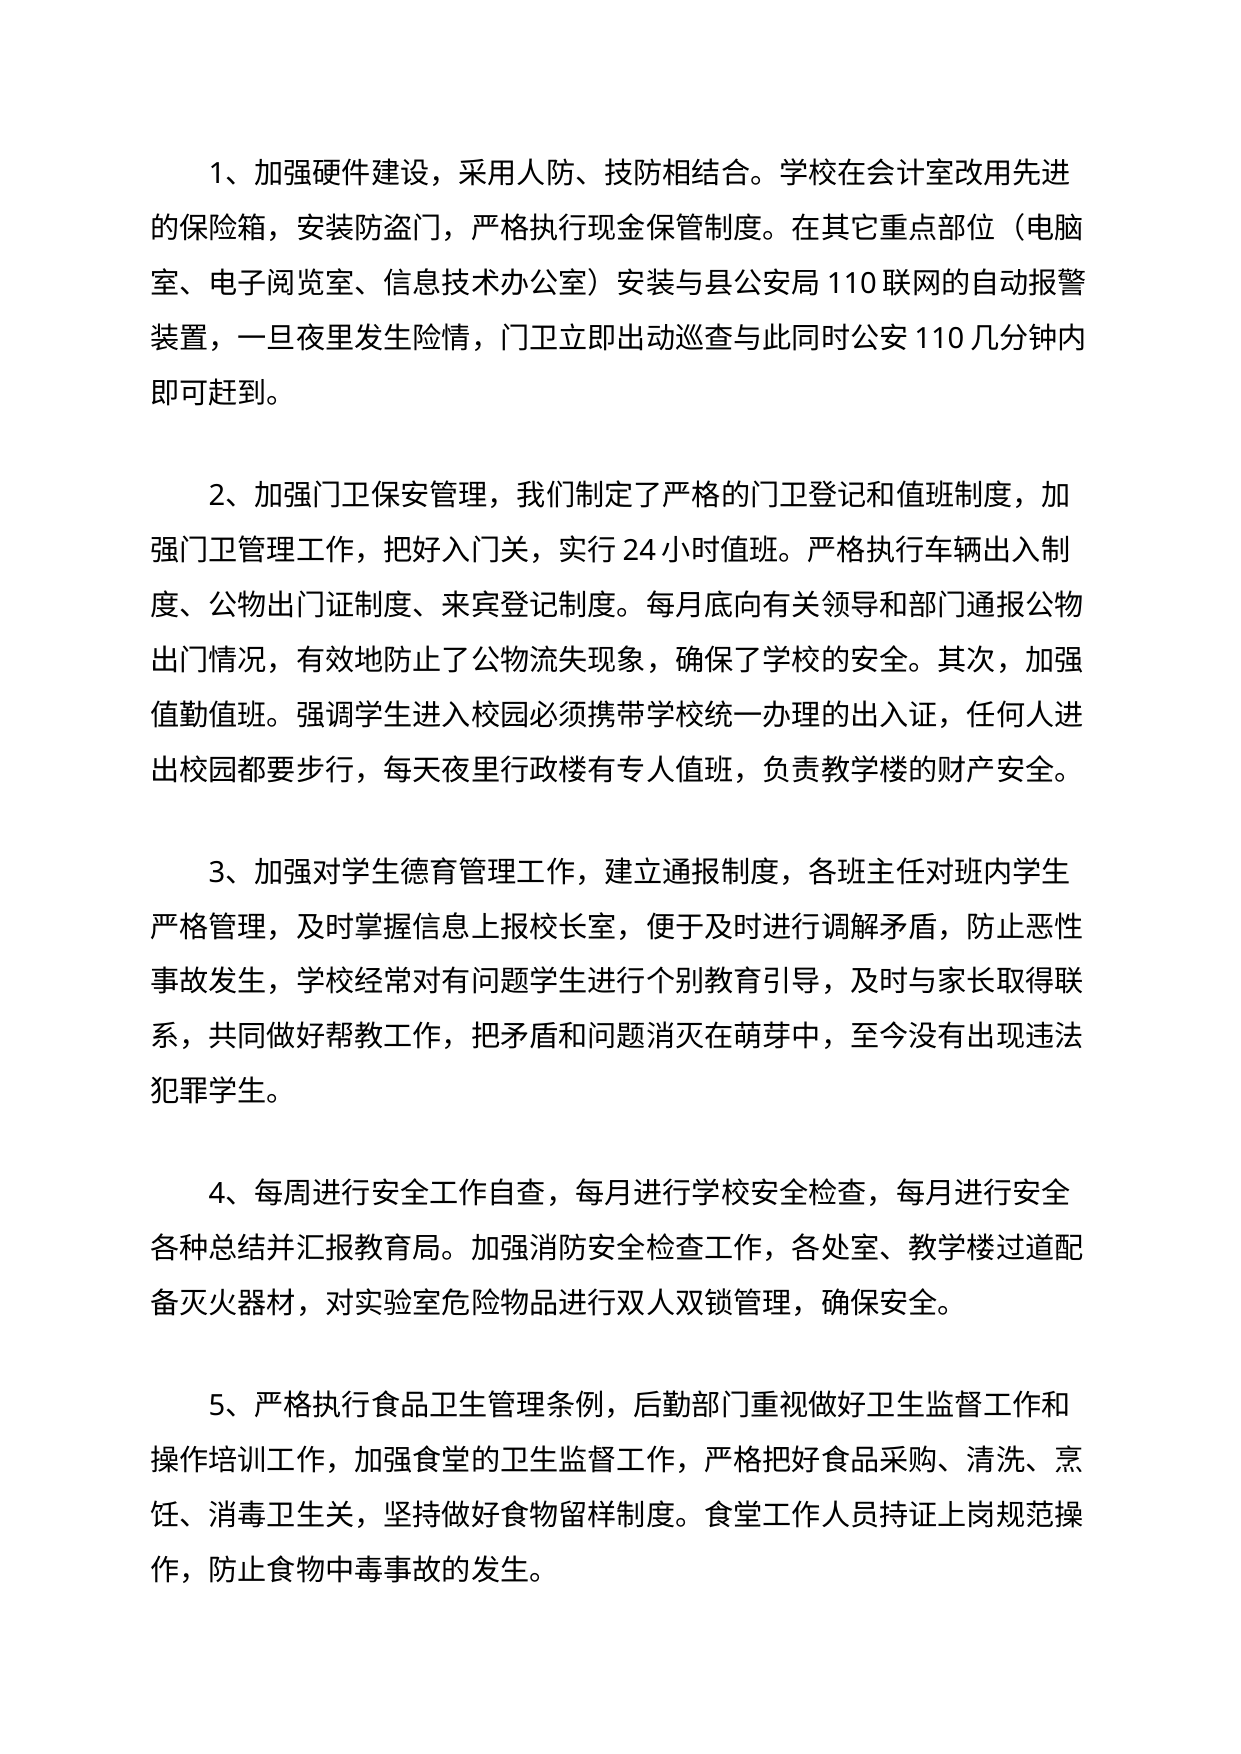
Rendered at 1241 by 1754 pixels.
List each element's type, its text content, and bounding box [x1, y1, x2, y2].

text 2、加强门卫保安管理，我们制定了严格的门卫登记和值班制度，加强门卫管理工作，把好入门关，实行24小时值班。严格执行车辆出入制度、公物出门证制度、来宾登记制度。每月底向有关领导和部门通报公物出门情况，有效地防止了公物流失现象，确保了学校的安全。其次，加强值勤值班。强调学生进入校园必须携带学校统一办理的出入证，任何人进出校园都要步行，每天夜里行政楼有专人值班，负责教学楼的财产安全。 [150, 472, 1090, 789]
text 5、严格执行食品卫生管理条例，后勤部门重视做好卫生监督工作和操作培训工作，加强食堂的卫生监督工作，严格把好食品采购、清洗、烹饪、消毒卫生关，坚持做好食物留样制度。食堂工作人员持证上岗规范操作，防止食物中毒事故的发生。 [150, 1381, 1090, 1588]
text 1、加强硬件建设，采用人防、技防相结合。学校在会计室改用先进的保险箱，安装防盗门，严格执行现金保管制度。在其它重点部位（电脑室、电子阅览室、信息技术办公室）安装与县公安局110联网的自动报警装置，一旦夜里发生险情，门卫立即出动巡查与此同时公安110几分钟内即可赶到。 [150, 150, 1090, 412]
text 3、加强对学生德育管理工作，建立通报制度，各班主任对班内学生严格管理，及时掌握信息上报校长室，便于及时进行调解矛盾，防止恶性事故发生，学校经常对有问题学生进行个别教育引导，及时与家长取得联系，共同做好帮教工作，把矛盾和问题消灭在萌芽中，至今没有出现违法犯罪学生。 [150, 848, 1090, 1110]
text 4、每周进行安全工作自查，每月进行学校安全检查，每月进行安全各种总结并汇报教育局。加强消防安全检查工作，各处室、教学楼过道配备灭火器材，对实验室危险物品进行双人双锁管理，确保安全。 [150, 1169, 1090, 1322]
